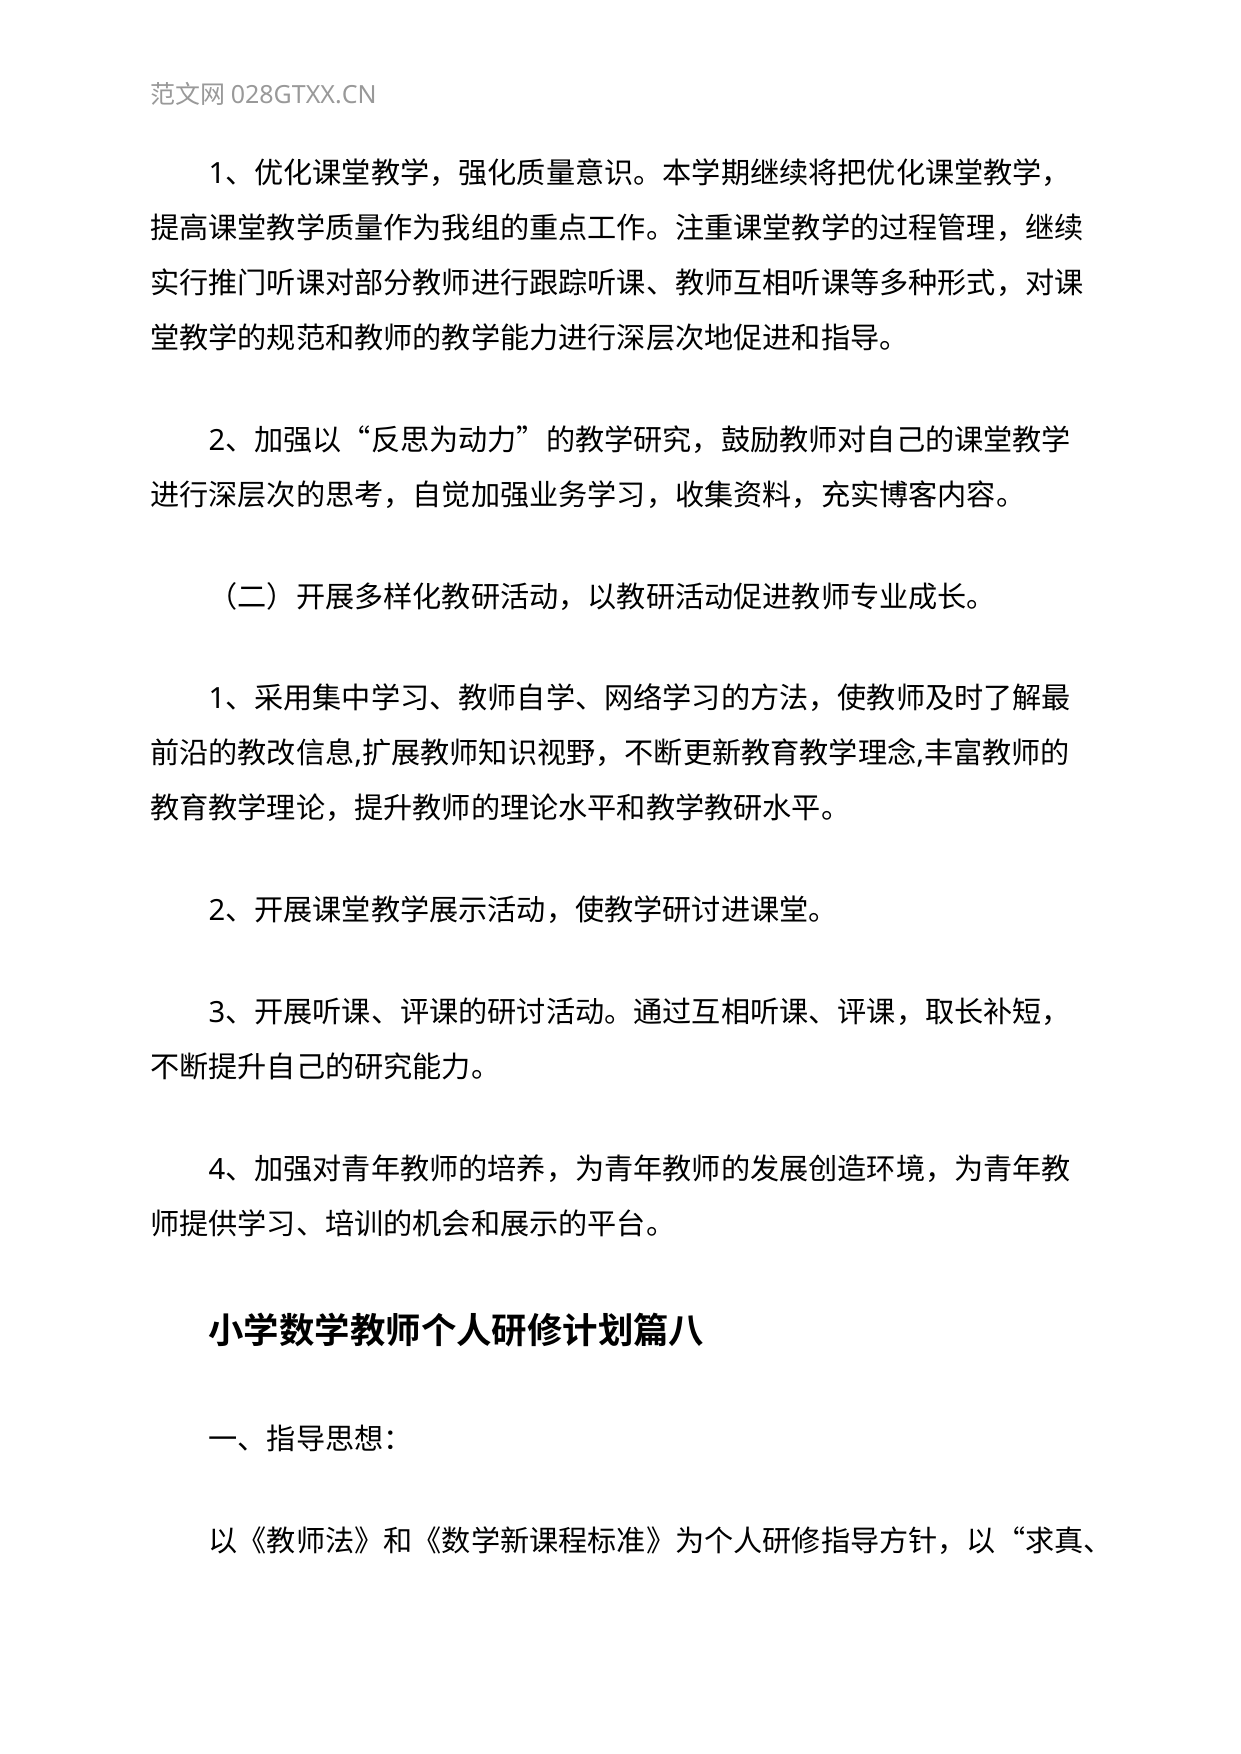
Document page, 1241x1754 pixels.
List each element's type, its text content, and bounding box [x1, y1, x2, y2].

text 1、优化课堂教学，强化质量意识。本学期继续将把优化课堂教学，提高课堂教学质量作为我组的重点工作。注重课堂教学的过程管理，继续实行推门听课对部分教师进行跟踪听课、教师互相听课等多种形式，对课堂教学的规范和教师的教学能力进行深层次地促进和指导。 [150, 150, 1090, 357]
text 3、开展听课、评课的研讨活动。通过互相听课、评课，取长补短，不断提升自己的研究能力。 [150, 989, 1090, 1086]
text 2、开展课堂教学展示活动，使教学研讨进课堂。 [150, 887, 1090, 929]
text 小学数学教师个人研修计划篇八 [150, 1302, 1090, 1354]
text 一、指导思想： [150, 1416, 1090, 1458]
text （二）开展多样化教研活动，以教研活动促进教师专业成长。 [150, 573, 1090, 616]
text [150, 1518, 1090, 1560]
text 2、加强以“反思为动力”的教学研究，鼓励教师对自己的课堂教学进行深层次的思考，自觉加强业务学习，收集资料，充实博客内容。 [150, 417, 1090, 514]
text 4、加强对青年教师的培养，为青年教师的发展创造环境，为青年教师提供学习、培训的机会和展示的平台。 [150, 1146, 1090, 1243]
text 1、采用集中学习、教师自学、网络学习的方法，使教师及时了解最前沿的教改信息,扩展教师知识视野，不断更新教育教学理念,丰富教师的教育教学理论，提升教师的理论水平和教学教研水平。 [150, 675, 1090, 827]
